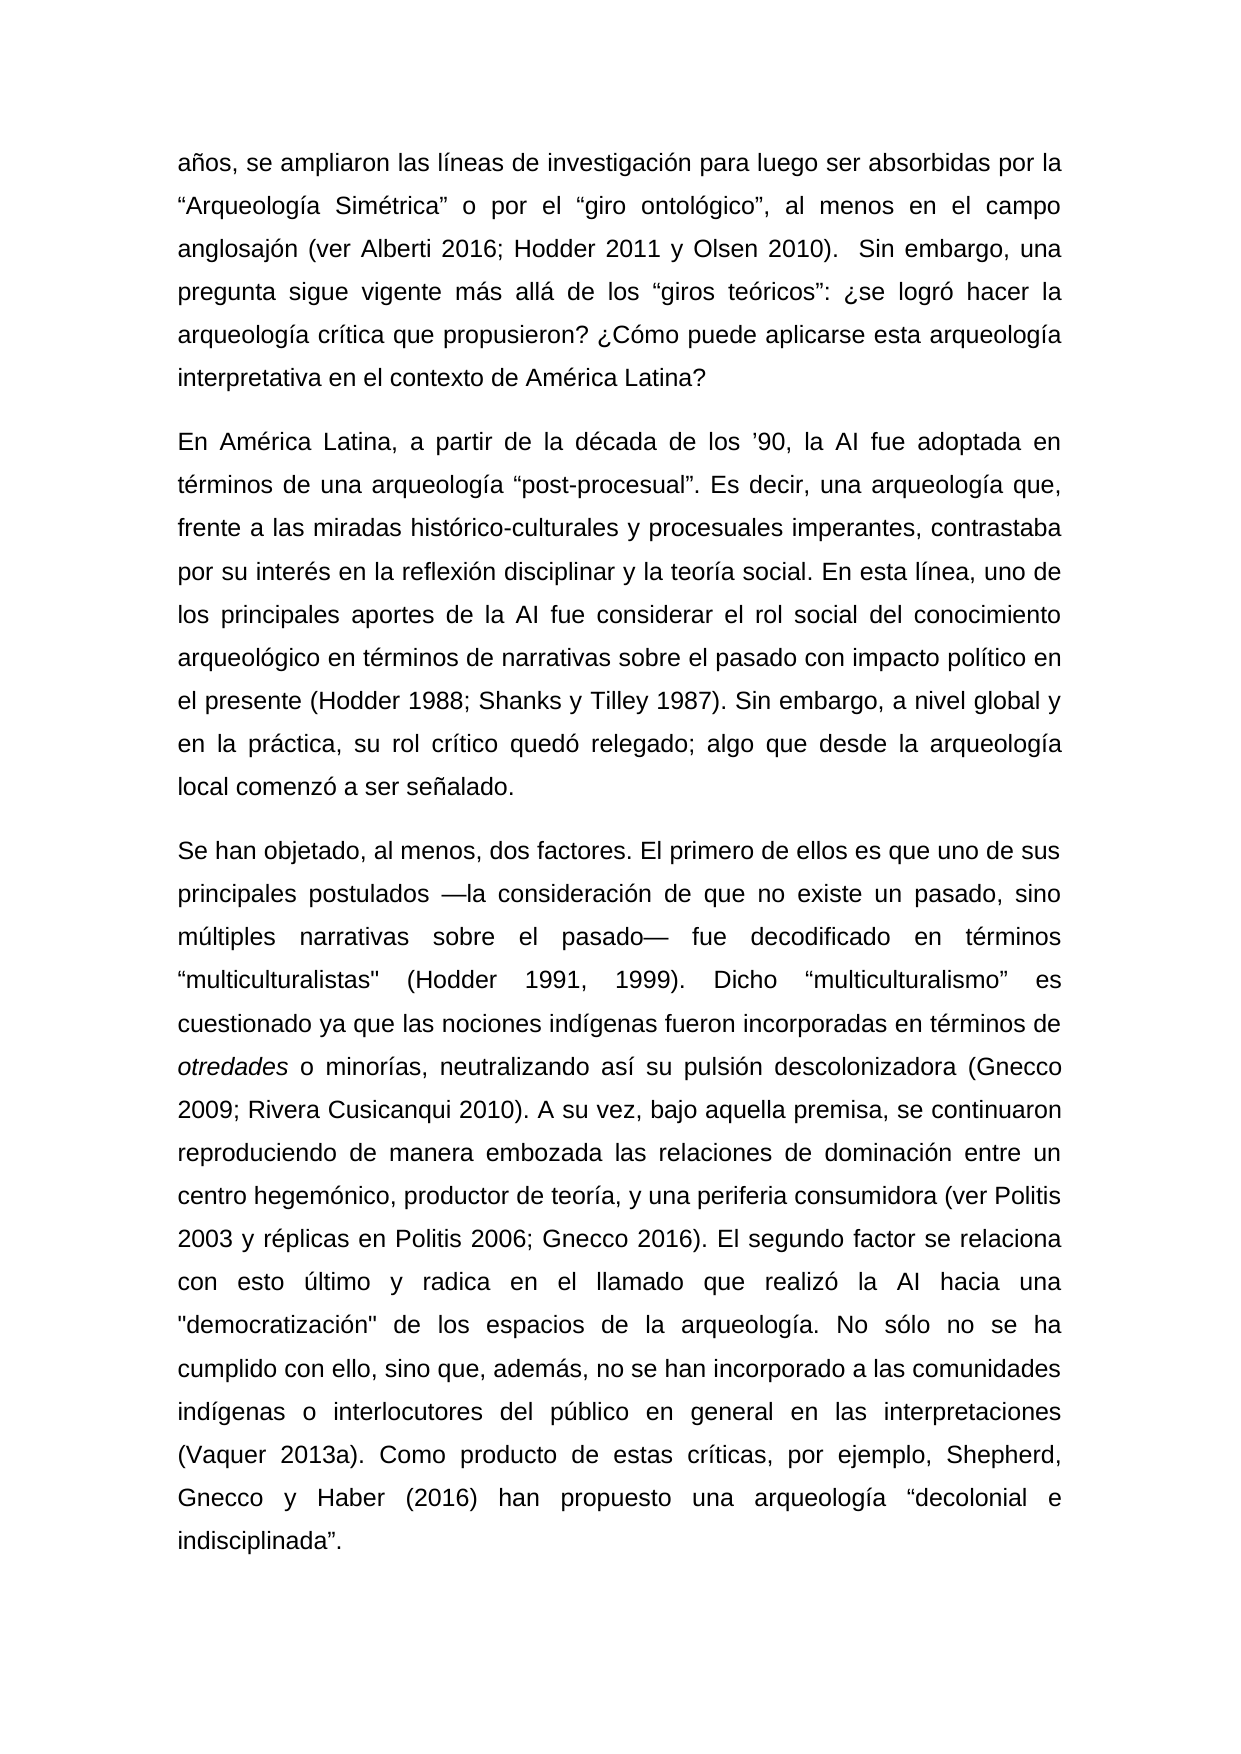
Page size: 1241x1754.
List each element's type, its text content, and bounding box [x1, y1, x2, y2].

text En América Latina, a partir de la década de los ’90, la AI fue adoptada en términos de una arqueología “post-procesual”. Es decir, una arqueología que, frente a las miradas histórico-culturales y procesuales imperantes, contrastaba por su interés en la reflexión disciplinar y la teoría social. En esta línea, uno de los principales aportes de la AI fue considerar el rol social del conocimiento arqueológico en términos de narrativas sobre el pasado con impacto político en el presente (Hodder 1988; Shanks y Tilley 1987). Sin embargo, a nivel global y en la práctica, su rol crítico quedó relegado; algo que desde la arqueología local comenzó a ser señalado. [177, 427, 1063, 801]
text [177, 148, 1063, 392]
text Se han objetado, al menos, dos factores. El primero de ellos es que uno de sus principales postulados —la consideración de que no existe un pasado, sino múltiples narrativas sobre el pasado— fue decodificado en términos “multiculturalistas" (Hodder 1991, 1999). Dicho “multiculturalismo” es cuestionado ya que las nociones indígenas fueron incorporadas en términos de otredades o minorías, neutralizando así su pulsión descolonizadora (Gnecco 2009; Rivera Cusicanqui 2010). A su vez, bajo aquella premisa, se continuaron reproduciendo de manera embozada las relaciones de dominación entre un centro hegemónico, productor de teoría, y una periferia consumidora (ver Politis 2003 y réplicas en Politis 2006; Gnecco 2016). El segundo factor se relaciona con esto último y radica en el llamado que realizó la AI hacia una "democratización" de los espacios de la arqueología. No sólo no se ha cumplido con ello, sino que, además, no se han incorporado a las comunidades indígenas o interlocutores del público en general en las interpretaciones (Vaquer 2013a). Como producto de estas críticas, por ejemplo, Shepherd, Gnecco y Haber (2016) han propuesto una arqueología “decolonial e indisciplinada”. [177, 836, 1063, 1555]
